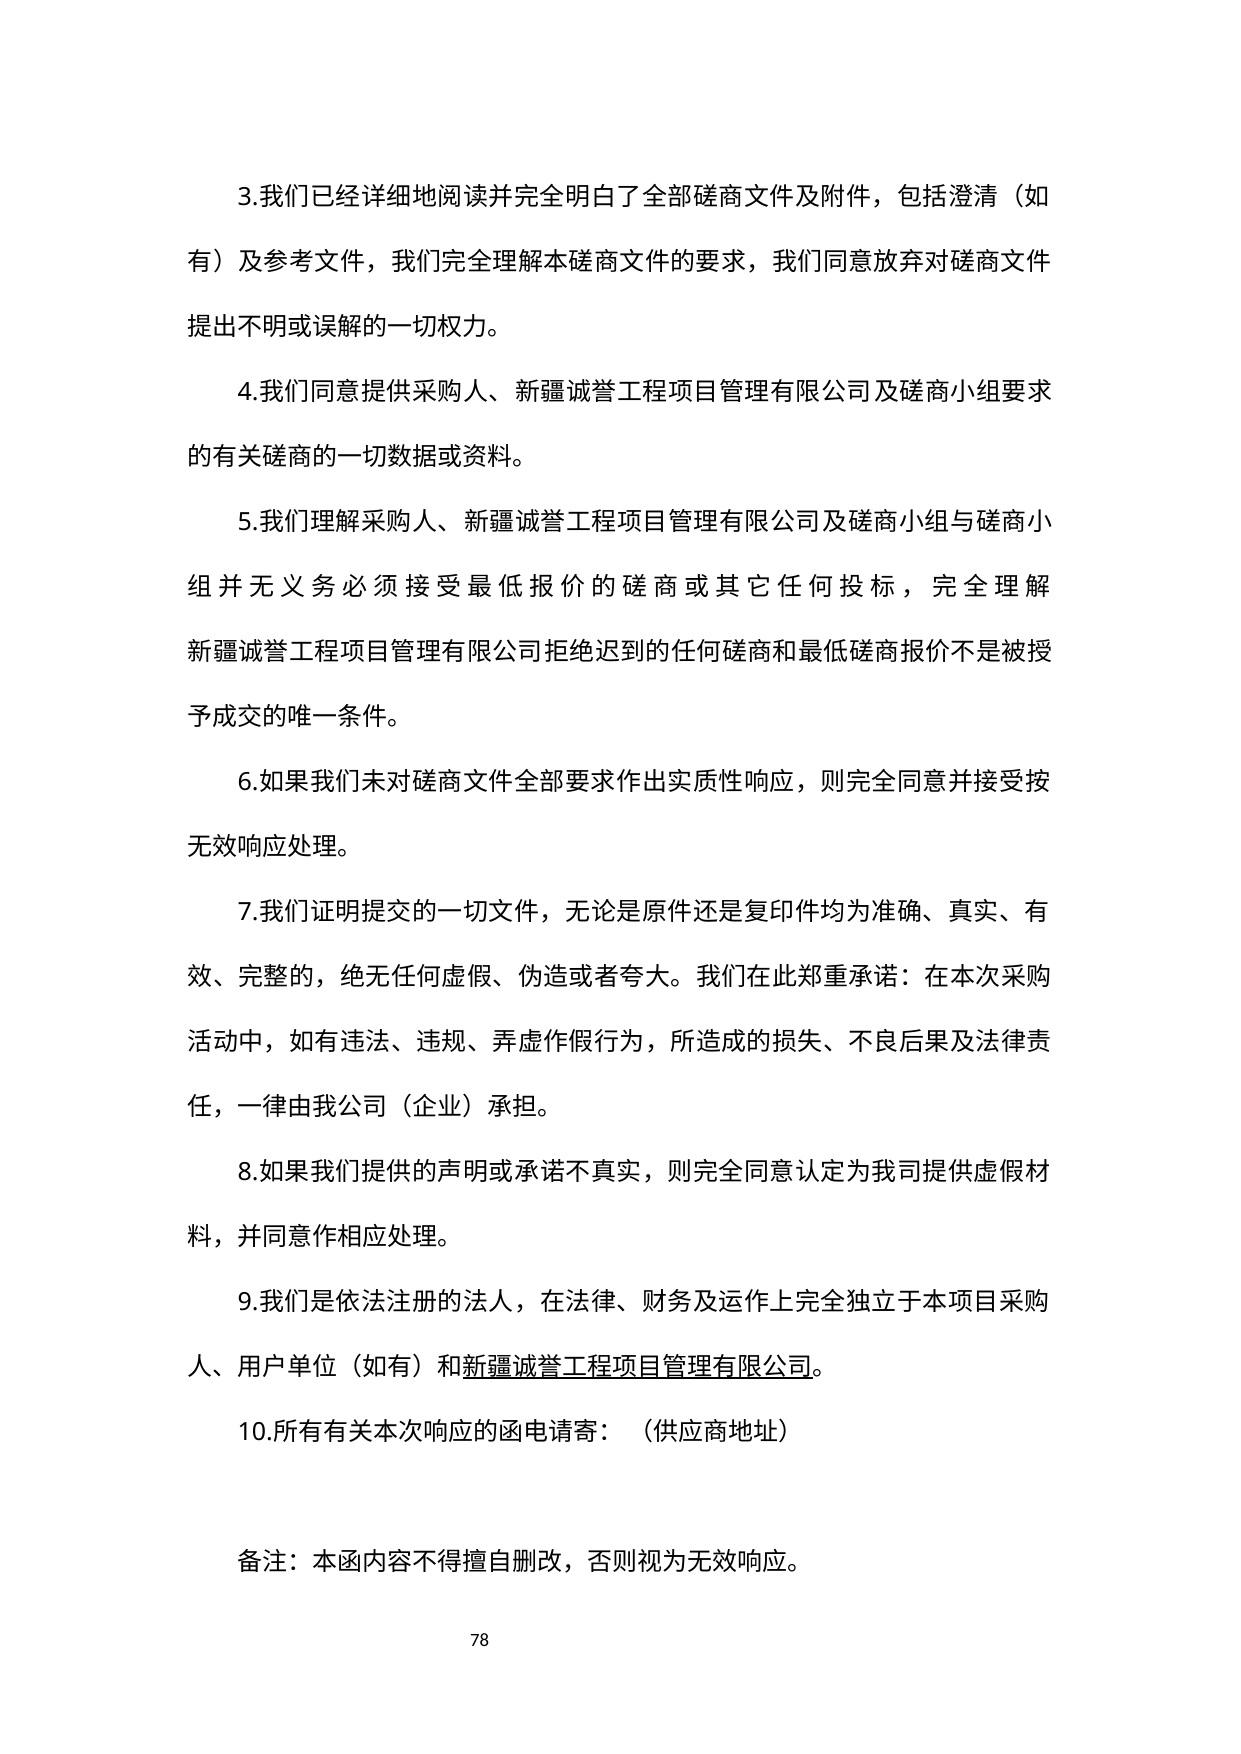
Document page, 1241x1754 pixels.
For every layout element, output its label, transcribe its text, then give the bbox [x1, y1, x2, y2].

text 3.我们已经详细地阅读并完全明白了全部磋商文件及附件，包括澄清（如有）及参考文件，我们完全理解本磋商文件的要求，我们同意放弃对磋商文件提出不明或误解的一切权力。 [187, 162, 1053, 357]
text 8.如果我们提供的声明或承诺不真实，则完全同意认定为我司提供虚假材料，并同意作相应处理。 [187, 1137, 1053, 1267]
text 10.所有有关本次响应的函电请寄： （供应商地址） [187, 1397, 1053, 1462]
text 备注：本函内容不得擅自删改，否则视为无效响应。 [187, 1527, 1053, 1592]
text 7.我们证明提交的一切文件，无论是原件还是复印件均为准确、真实、有效、完整的，绝无任何虚假、伪造或者夸大。我们在此郑重承诺：在本次采购活动中，如有违法、违规、弄虚作假行为，所造成的损失、不良后果及法律责任，一律由我公司（企业）承担。 [187, 877, 1053, 1137]
text 6.如果我们未对磋商文件全部要求作出实质性响应，则完全同意并接受按无效响应处理。 [187, 747, 1053, 877]
text 9.我们是依法注册的法人，在法律、财务及运作上完全独立于本项目采购人、用户单位（如有）和新疆诚誉工程项目管理有限公司。 [187, 1267, 1053, 1397]
text 4.我们同意提供采购人、新疆诚誉工程项目管理有限公司及磋商小组要求的有关磋商的一切数据或资料。 [187, 357, 1053, 487]
text 5.我们理解采购人、新疆诚誉工程项目管理有限公司及磋商小组与磋商小组并无义务必须接受最低报价的磋商或其它任何投标，完全理解 新疆诚誉工程项目管理有限公司拒绝迟到的任何磋商和最低磋商报价不是被授予成交的唯一条件。 [187, 487, 1053, 747]
